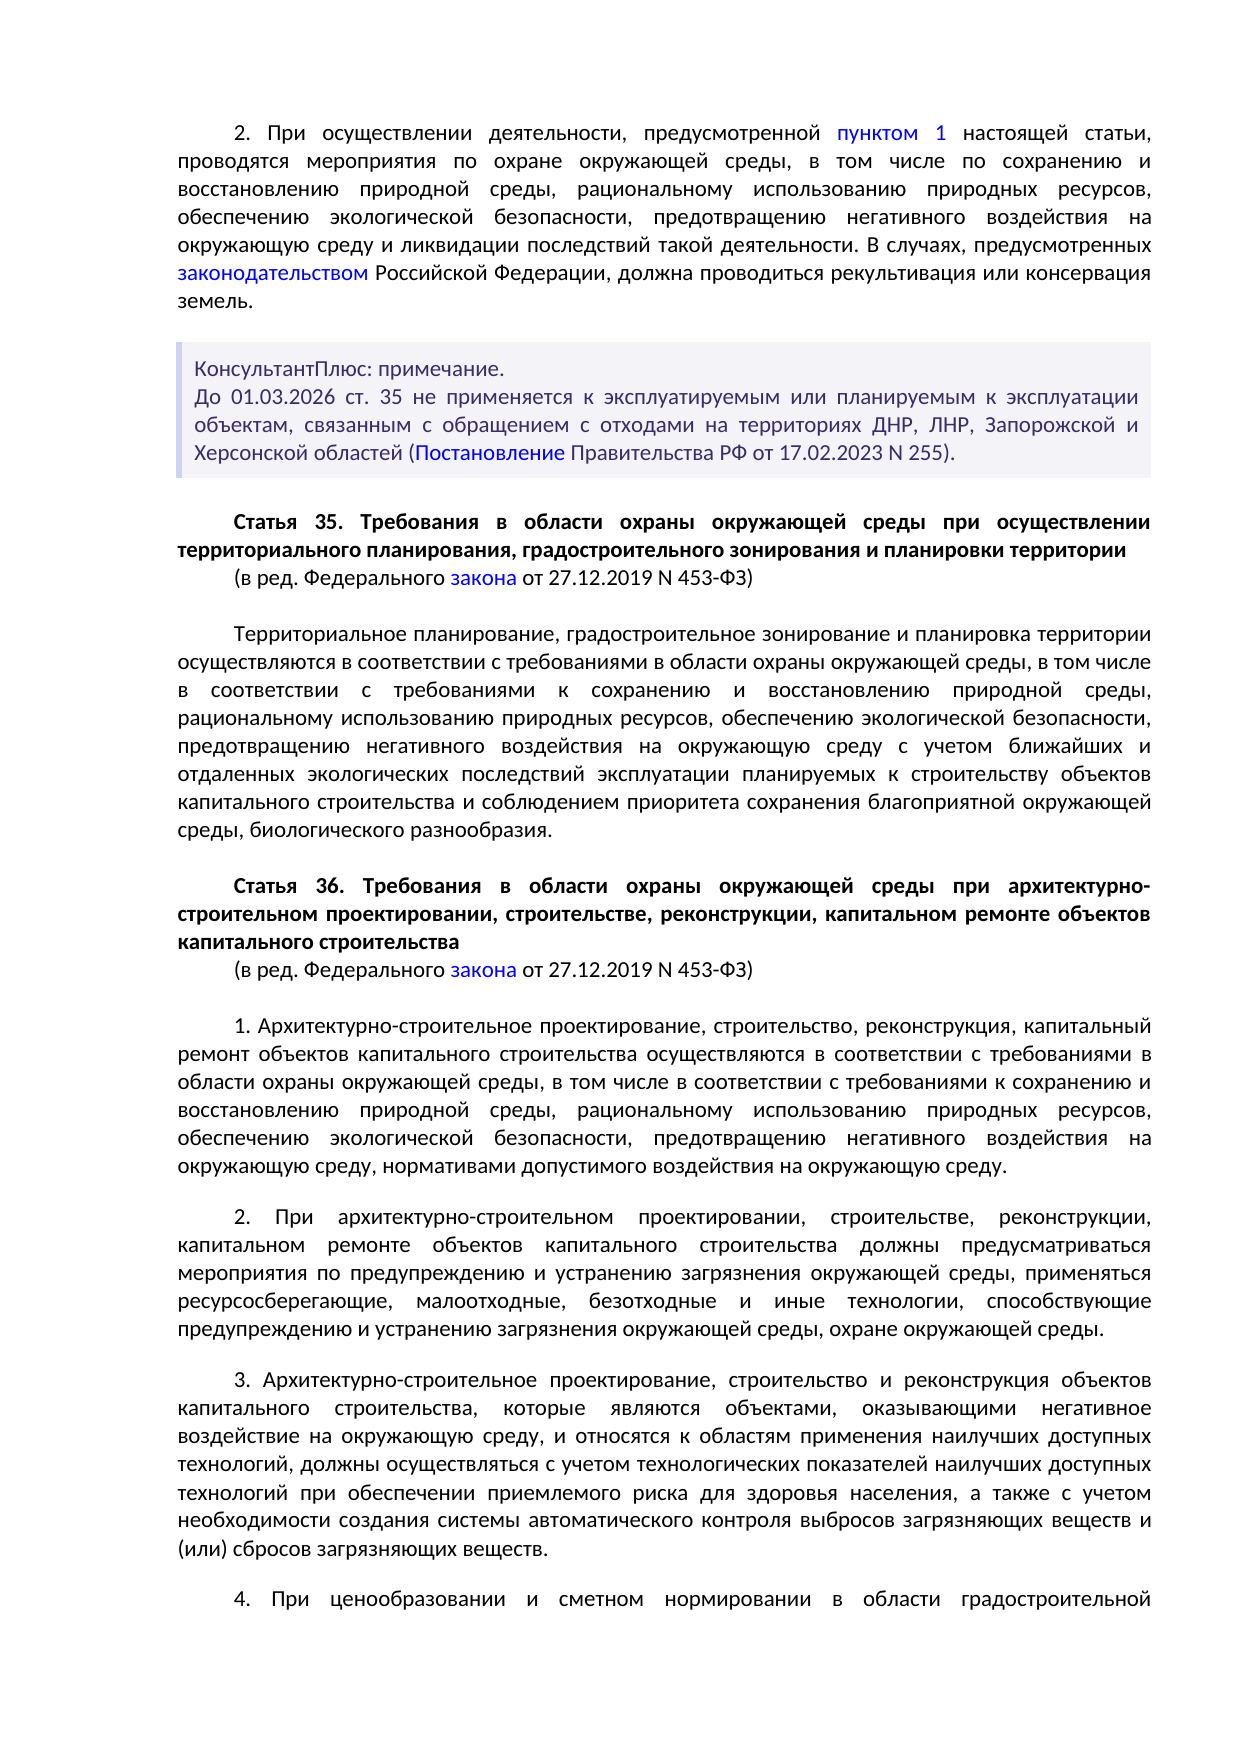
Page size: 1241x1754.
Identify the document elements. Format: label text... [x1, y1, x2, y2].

text (в ред. Федерального закона от 27.12.2019 N 453-ФЗ) [177, 955, 1152, 983]
table_header [1139, 342, 1151, 478]
table_header [176, 342, 182, 478]
text (в ред. Федерального закона от 27.12.2019 N 453-ФЗ) [177, 563, 1152, 591]
title Статья 36. Требования в области охраны окружающей среды при архитектурно-строительном проектировании, строительстве, реконструкции, капитальном ремонте объектов капитального строительства [177, 871, 1152, 955]
text 3. Архитектурно-строительное проектирование, строительство и реконструкция объектов капитального строительства, которые являются объектами, оказывающими негативное воздействие на окружающую среду, и относятся к областям применения наилучших доступных технологий, должны осуществляться с учетом технологических показателей наилучших доступных технологий при обеспечении приемлемого риска для здоровья населения, а также с учетом необходимости создания системы автоматического контроля выбросов загрязняющих веществ и (или) сбросов загрязняющих веществ. [177, 1366, 1152, 1562]
text 2. При архитектурно-строительном проектировании, строительстве, реконструкции, капитальном ремонте объектов капитального строительства должны предусматриваться мероприятия по предупреждению и устранению загрязнения окружающей среды, применяться ресурсосберегающие, малоотходные, безотходные и иные технологии, способствующие предупреждению и устранению загрязнения окружающей среды, охране окружающей среды. [177, 1202, 1152, 1343]
text 2. При осуществлении деятельности, предусмотренной пунктом 1 настоящей статьи, проводятся мероприятия по охране окружающей среды, в том числе по сохранению и восстановлению природной среды, рациональному использованию природных ресурсов, обеспечению экологической безопасности, предотвращению негативного воздействия на окружающую среду и ликвидации последствий такой деятельности. В случаях, предусмотренных законодательством Российской Федерации, должна проводиться рекультивация или консервация земель. [177, 118, 1152, 314]
text Территориальное планирование, градостроительное зонирование и планировка территории осуществляются в соответствии с требованиями в области охраны окружающей среды, в том числе в соответствии с требованиями к сохранению и восстановлению природной среды, рациональному использованию природных ресурсов, обеспечению экологической безопасности, предотвращению негативного воздействия на окружающую среду с учетом ближайших и отдаленных экологических последствий эксплуатации планируемых к строительству объектов капитального строительства и соблюдением приоритета сохранения благоприятной окружающей среды, биологического разнообразия. [177, 619, 1152, 843]
table_header КонсультантПлюс: примечание. До 01.03.2026 ст. 35 не применяется к эксплуатируемым или планируемым к эксплуатации объектам, связанным с обращением с отходами на территориях ДНР, ЛНР, Запорожской и Херсонской областей (Постановление Правительства РФ от 17.02.2023 N 255). [194, 342, 1139, 478]
table_header [182, 342, 194, 478]
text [177, 1584, 1152, 1613]
text 1. Архитектурно-строительное проектирование, строительство, реконструкция, капитальный ремонт объектов капитального строительства осуществляются в соответствии с требованиями в области охраны окружающей среды, в том числе в соответствии с требованиями к сохранению и восстановлению природной среды, рациональному использованию природных ресурсов, обеспечению экологической безопасности, предотвращению негативного воздействия на окружающую среду, нормативами допустимого воздействия на окружающую среду. [177, 1011, 1152, 1179]
title Статья 35. Требования в области охраны окружающей среды при осуществлении территориального планирования, градостроительного зонирования и планировки территории [177, 507, 1152, 563]
